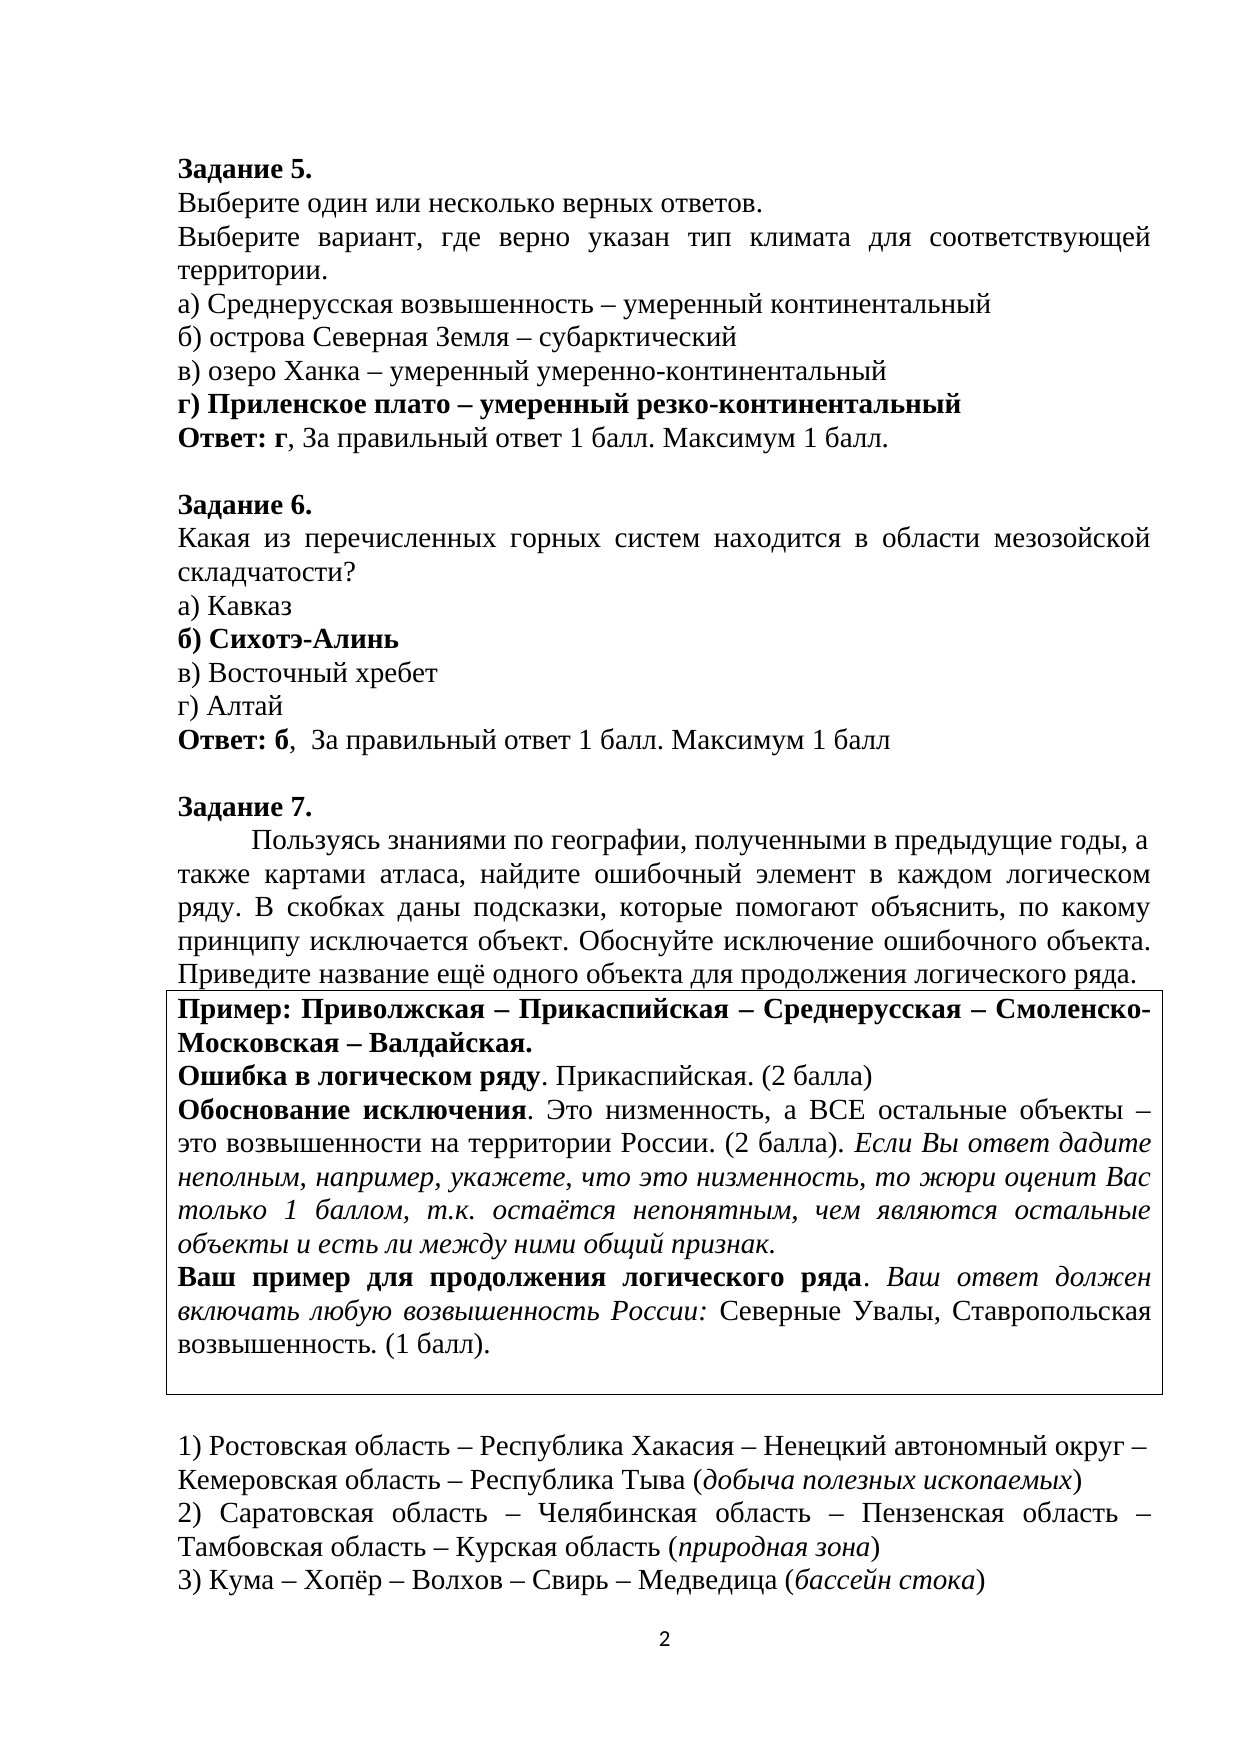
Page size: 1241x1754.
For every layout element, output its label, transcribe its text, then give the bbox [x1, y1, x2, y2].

text 3) Кума – Хопёр – Волхов – Свирь – Медведица (бассейн стока) [177, 1562, 1152, 1596]
text а) Среднерусская возвышенность – умеренный континентальный [177, 286, 1152, 319]
text Задание 7. [177, 789, 1152, 822]
text в) Восточный хребет [177, 655, 1152, 688]
text г) Приленское плато – умеренный резко-континентальный [177, 386, 1152, 420]
text Выберите один или несколько верных ответов. [177, 185, 1152, 219]
text Задание 5. [177, 152, 1152, 185]
text Какая из перечисленных горных систем находится в области мезозойской складчатости? [177, 521, 1152, 588]
text Выберите вариант, где верно указан тип климата для соответствующей территории. [177, 219, 1152, 286]
text Пользуясь знаниями по географии, полученными в предыдущие годы, а [177, 822, 1152, 856]
text а) Кавказ [177, 588, 1152, 621]
text б) острова Северная Земля – субарктический [177, 319, 1152, 353]
text б) Сихотэ-Алинь [177, 621, 1152, 655]
text Ответ: г, За правильный ответ 1 балл. Максимум 1 балл. [177, 420, 1152, 453]
text Кемеровская область – Республика Тыва (добыча полезных ископаемых) [177, 1462, 1152, 1495]
text Задание 6. [177, 487, 1152, 521]
text 1) Ростовская область – Республика Хакасия – Ненецкий автономный округ – [177, 1428, 1152, 1462]
text в) озеро Ханка – умеренный умеренно-континентальный [177, 353, 1152, 386]
table_header Пример: Приволжская – Прикаспийская – Среднерусская – Смоленско- Московская – Валдайская. Ошибка в логическом ряду. Прикаспийская. (2 балла) Обоснование исключения. Это низменность, а ВСЕ остальные объекты – это возвышенности на территории России. (2 балла). Если Вы ответ дадите неполным, например, укажете, что это низменность, то жюри оценит Вас только 1 баллом, т.к. остаётся непонятным, чем являются остальные объекты и есть ли между ними общий признак. Ваш пример для продолжения логического ряда. Ваш ответ должен включать любую возвышенность России: Северные Увалы, Ставропольская возвышенность. (1 балл). [167, 991, 1162, 1394]
text г) Алтай [177, 688, 1152, 722]
text Ответ: б, За правильный ответ 1 балл. Максимум 1 балл [177, 722, 1152, 755]
text также картами атласа, найдите ошибочный элемент в каждом логическом ряду. В скобках даны подсказки, которые помогают объяснить, по какому принципу исключается объект. Обоснуйте исключение ошибочного объекта. Приведите название ещё одного объекта для продолжения логического ряда. [177, 856, 1152, 990]
text 2) Саратовская область – Челябинская область – Пензенская область – Тамбовская область – Курская область (природная зона) [177, 1495, 1152, 1562]
